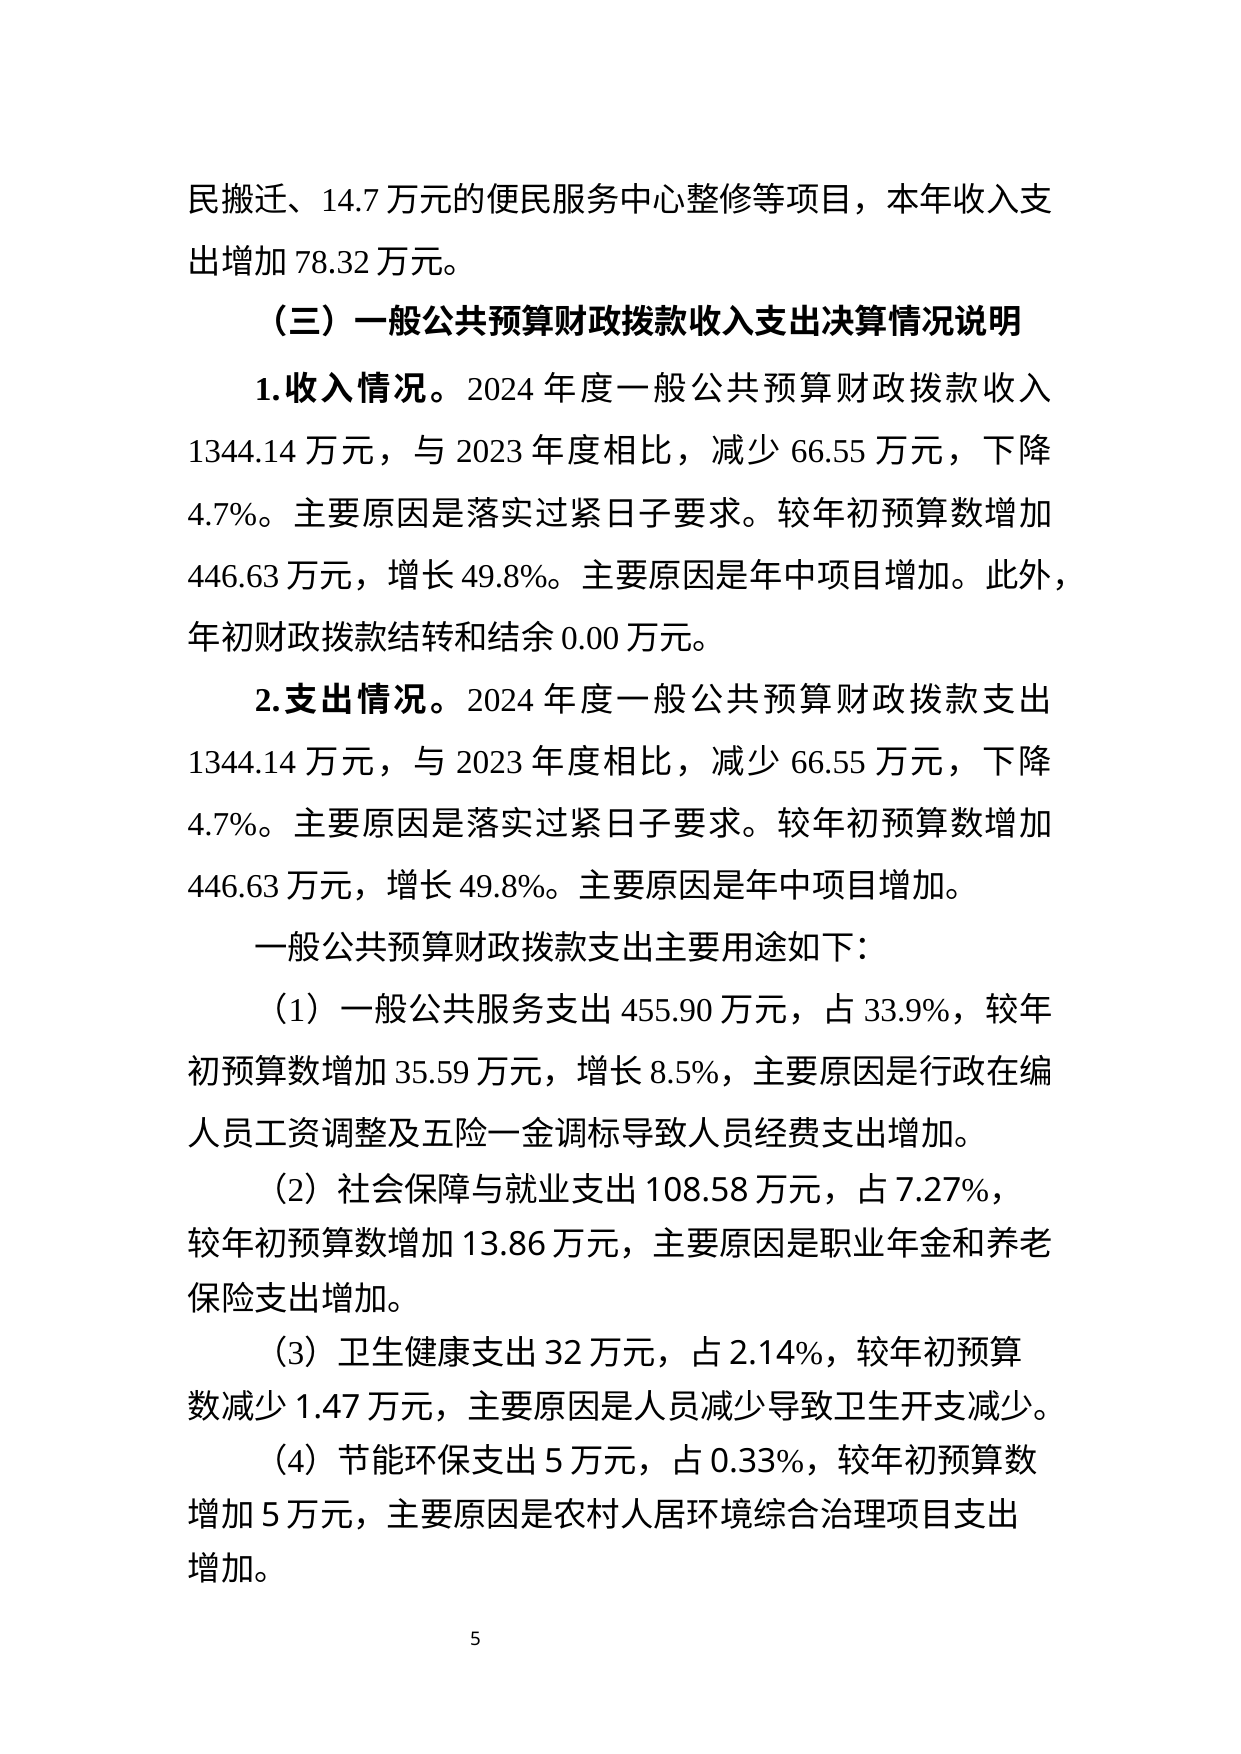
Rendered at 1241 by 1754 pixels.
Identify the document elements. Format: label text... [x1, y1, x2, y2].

text （2）社会保障与就业支出108.58万元，占7.27%，较年初预算数增加13.86万元，主要原因是职业年金和养老保险支出增加。 [187, 1158, 1053, 1321]
text 1.收入情况。2024年度一般公共预算财政拨款收入1344.14万元，与2023年度相比，减少66.55万元，下降4.7%。主要原因是落实过紧日子要求。较年初预算数增加446.63万元，增长49.8%。主要原因是年中项目增加。此外，年初财政拨款结转和结余0.00万元。 [187, 351, 1053, 662]
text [187, 162, 1053, 286]
text （3）卫生健康支出32万元，占2.14%，较年初预算数减少1.47万元，主要原因是人员减少导致卫生开支减少。 [187, 1321, 1053, 1429]
text 2.支出情况。2024年度一般公共预算财政拨款支出1344.14万元，与2023年度相比，减少66.55万元，下降4.7%。主要原因是落实过紧日子要求。较年初预算数增加446.63万元，增长49.8%。主要原因是年中项目增加。 [187, 662, 1053, 910]
text （4）节能环保支出5万元，占0.33%，较年初预算数增加5万元，主要原因是农村人居环境综合治理项目支出增加。 [187, 1429, 1053, 1592]
text （三）一般公共预算财政拨款收入支出决算情况说明 [187, 286, 1053, 351]
text 一般公共预算财政拨款支出主要用途如下： [187, 910, 1053, 972]
text （1）一般公共服务支出455.90万元，占33.9%，较年初预算数增加35.59万元，增长8.5%，主要原因是行政在编人员工资调整及五险一金调标导致人员经费支出增加。 [187, 972, 1053, 1158]
